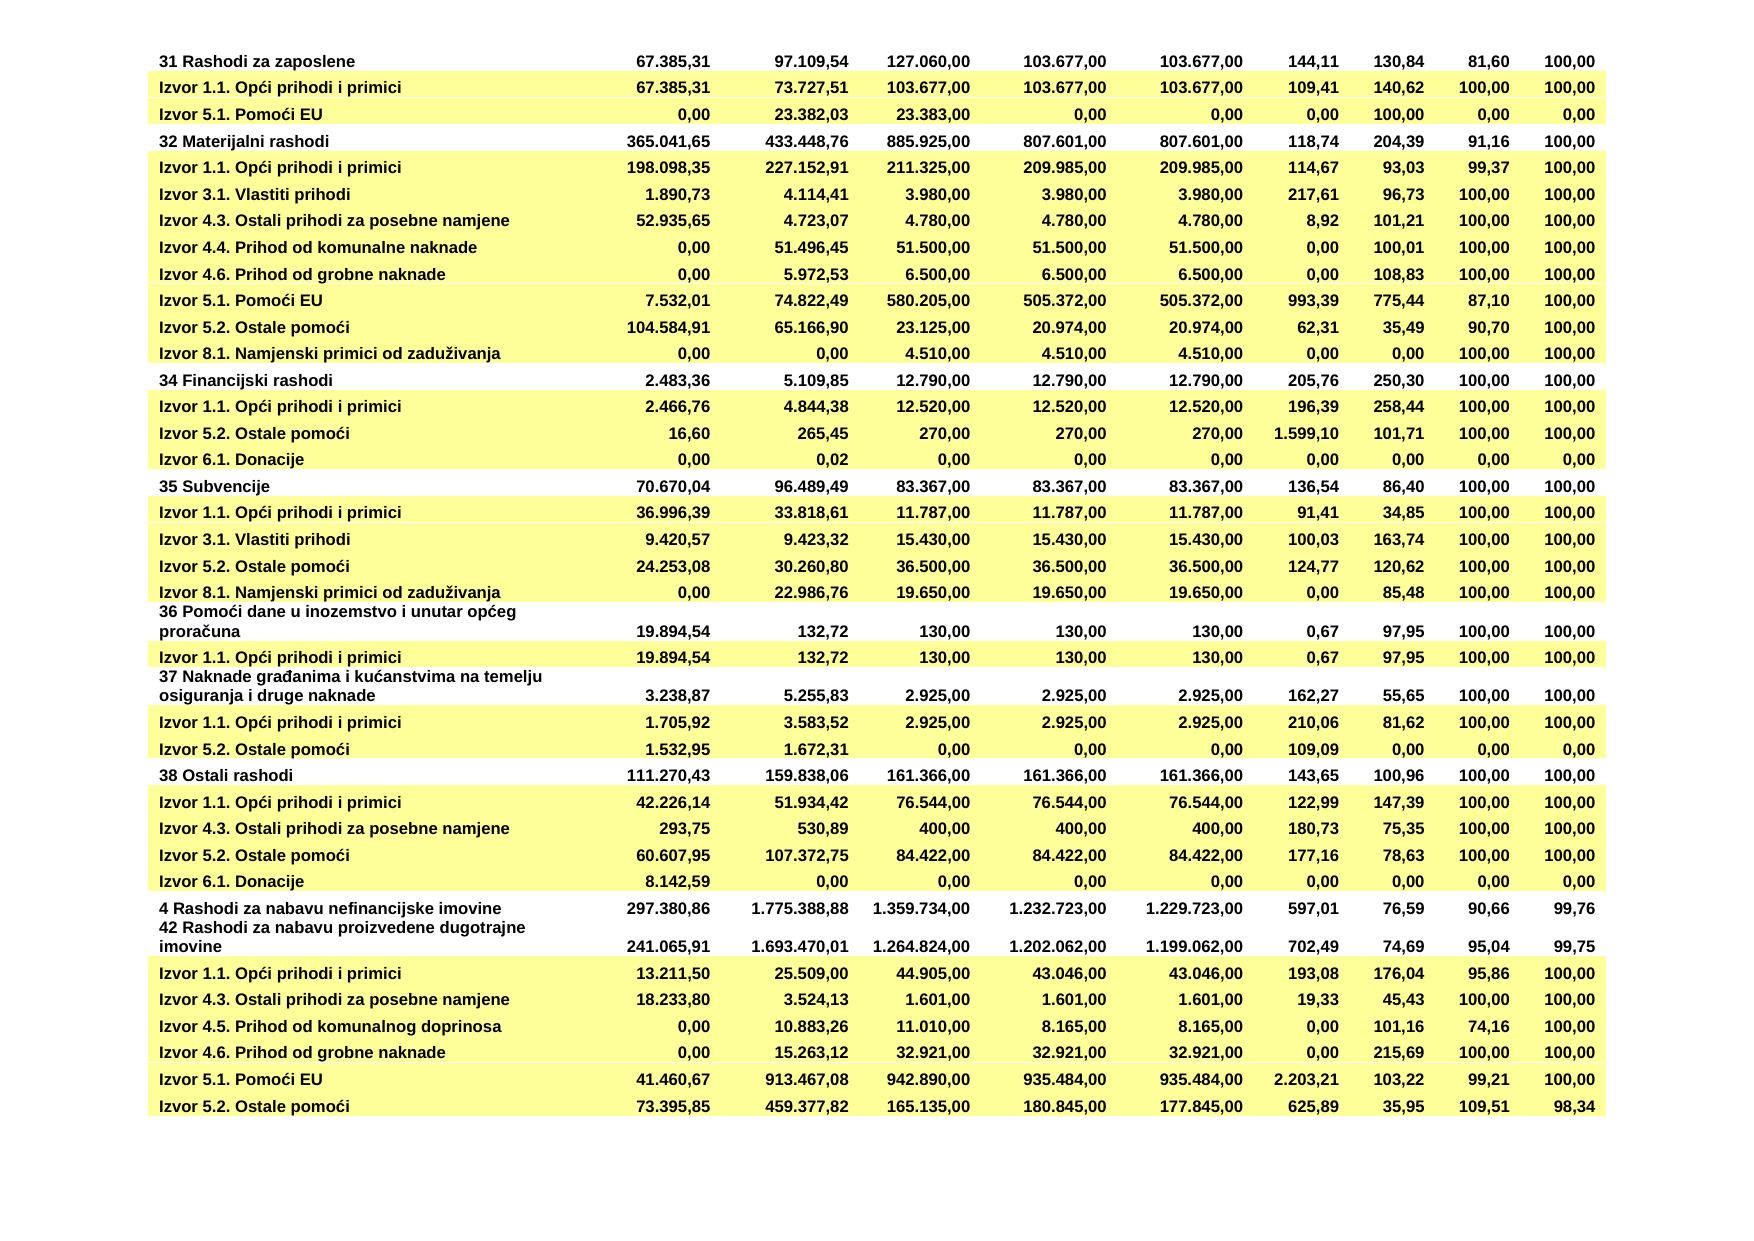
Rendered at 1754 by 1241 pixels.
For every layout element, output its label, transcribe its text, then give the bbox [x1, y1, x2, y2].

table_cell 0,00 [600, 337, 721, 363]
table_cell 211.325,00 [860, 151, 981, 177]
table_cell 100,00 [1521, 230, 1606, 257]
table_cell Izvor 6.1. Donacije [148, 865, 600, 891]
table_cell 8.165,00 [981, 1009, 1118, 1036]
table_cell 36 Pomoći dane u inozemstvo i unutar općeg proračuna [148, 602, 600, 641]
table_cell 2.925,00 [1118, 667, 1254, 705]
table_cell 108,83 [1350, 257, 1436, 283]
table_cell 0,00 [1350, 732, 1436, 758]
table_cell 15.430,00 [1118, 523, 1254, 549]
table_cell 87,10 [1436, 284, 1521, 310]
table_cell 83.367,00 [981, 469, 1118, 496]
table_cell 36.500,00 [860, 549, 981, 576]
table_cell 100,00 [1436, 337, 1521, 363]
table_cell 140,62 [1350, 71, 1436, 97]
table_cell 205,76 [1254, 363, 1350, 390]
table_cell 19.894,54 [600, 641, 721, 667]
table_cell 97.109,54 [721, 44, 860, 71]
table_cell 100,00 [1521, 44, 1606, 71]
table_cell 99,76 [1521, 891, 1606, 918]
table_cell Izvor 4.6. Prihod od grobne naknade [148, 1036, 600, 1062]
table_cell 35 Subvencije [148, 469, 600, 496]
table_cell 103.677,00 [1118, 44, 1254, 71]
table_cell 93,03 [1350, 151, 1436, 177]
table_cell 74,16 [1436, 1009, 1521, 1036]
table_cell 85,48 [1350, 576, 1436, 602]
table_cell 12.520,00 [981, 390, 1118, 416]
table_cell 4.510,00 [860, 337, 981, 363]
table_cell 210,06 [1254, 705, 1350, 732]
table_cell Izvor 5.1. Pomoći EU [148, 1063, 600, 1089]
table_cell 42 Rashodi za nabavu proizvedene dugotrajne imovine [148, 918, 600, 956]
table_cell 100,00 [1436, 667, 1521, 705]
table_cell 19,33 [1254, 983, 1350, 1009]
table_cell 44.905,00 [860, 956, 981, 983]
table_cell 101,71 [1350, 416, 1436, 443]
table_cell Izvor 5.2. Ostale pomoći [148, 310, 600, 337]
table_cell 100,00 [1521, 416, 1606, 443]
table_cell 23.382,03 [721, 98, 860, 124]
table_cell 2.925,00 [860, 667, 981, 705]
table_cell 120,62 [1350, 549, 1436, 576]
table_cell 165.135,00 [860, 1089, 981, 1116]
table_cell 100,00 [1436, 523, 1521, 549]
table_cell 43.046,00 [981, 956, 1118, 983]
table_cell 4.844,38 [721, 390, 860, 416]
table_cell 241.065,91 [600, 918, 721, 956]
table_cell 0,00 [1350, 337, 1436, 363]
table_cell 60.607,95 [600, 838, 721, 865]
table_cell 100,00 [1350, 98, 1436, 124]
table_cell 34 Financijski rashodi [148, 363, 600, 390]
table_cell 20.974,00 [981, 310, 1118, 337]
table_cell 19.894,54 [600, 602, 721, 641]
table_cell 12.520,00 [1118, 390, 1254, 416]
table_cell 5.255,83 [721, 667, 860, 705]
table_cell 270,00 [981, 416, 1118, 443]
table_cell Izvor 5.2. Ostale pomoći [148, 1089, 600, 1116]
table_cell 100,00 [1521, 204, 1606, 230]
table_cell Izvor 5.2. Ostale pomoći [148, 549, 600, 576]
table_cell 103.677,00 [981, 71, 1118, 97]
table_cell 100,00 [1521, 956, 1606, 983]
table_cell 8.142,59 [600, 865, 721, 891]
table_cell 18.233,80 [600, 983, 721, 1009]
table_cell 935.484,00 [981, 1063, 1118, 1089]
table_cell Izvor 4.3. Ostali prihodi za posebne namjene [148, 204, 600, 230]
table_cell 196,39 [1254, 390, 1350, 416]
table_cell 0,00 [981, 865, 1118, 891]
table_cell 3.583,52 [721, 705, 860, 732]
table_cell 15.430,00 [981, 523, 1118, 549]
table_cell 100,00 [1436, 602, 1521, 641]
table_cell 2.203,21 [1254, 1063, 1350, 1089]
table_cell 100,00 [1436, 204, 1521, 230]
table_cell 0,00 [600, 1036, 721, 1062]
table_cell 1.359.734,00 [860, 891, 981, 918]
table_cell Izvor 1.1. Opći prihodi i primici [148, 641, 600, 667]
table_cell 8,92 [1254, 204, 1350, 230]
table_cell Izvor 3.1. Vlastiti prihodi [148, 523, 600, 549]
table_cell 217,61 [1254, 177, 1350, 204]
table_cell 32.921,00 [1118, 1036, 1254, 1062]
table_cell 73.727,51 [721, 71, 860, 97]
table_cell 67.385,31 [600, 71, 721, 97]
table_cell 0,00 [1521, 865, 1606, 891]
table_cell 0,00 [721, 865, 860, 891]
table_cell 100,03 [1254, 523, 1350, 549]
table_cell 100,00 [1436, 390, 1521, 416]
table_cell Izvor 8.1. Namjenski primici od zaduživanja [148, 337, 600, 363]
table_cell 0,00 [1350, 865, 1436, 891]
table_cell 0,00 [1118, 98, 1254, 124]
table_cell 12.520,00 [860, 390, 981, 416]
table_cell 204,39 [1350, 124, 1436, 151]
table_cell 62,31 [1254, 310, 1350, 337]
table_cell 19.650,00 [1118, 576, 1254, 602]
table_cell Izvor 1.1. Opći prihodi i primici [148, 71, 600, 97]
table_cell 161.366,00 [1118, 759, 1254, 785]
table_cell 12.790,00 [860, 363, 981, 390]
table_cell 1.705,92 [600, 705, 721, 732]
table_cell 400,00 [1118, 812, 1254, 838]
table_cell 97,95 [1350, 602, 1436, 641]
table_cell 100,00 [1521, 1036, 1606, 1062]
table_cell 0,00 [1521, 443, 1606, 469]
table_cell 36.500,00 [981, 549, 1118, 576]
table_cell 52.935,65 [600, 204, 721, 230]
table_cell 100,00 [1436, 177, 1521, 204]
table_cell 78,63 [1350, 838, 1436, 865]
table_cell 143,65 [1254, 759, 1350, 785]
table_cell 136,54 [1254, 469, 1350, 496]
table_cell 1.199.062,00 [1118, 918, 1254, 956]
table_cell 1.775.388,88 [721, 891, 860, 918]
table_cell 100,00 [1436, 71, 1521, 97]
table_cell 83.367,00 [1118, 469, 1254, 496]
table_cell Izvor 1.1. Opći prihodi i primici [148, 956, 600, 983]
table_cell 4 Rashodi za nabavu nefinancijske imovine [148, 891, 600, 918]
table_cell 2.925,00 [981, 705, 1118, 732]
table_cell 459.377,82 [721, 1089, 860, 1116]
table_cell 103.677,00 [981, 44, 1118, 71]
table_cell 1.202.062,00 [981, 918, 1118, 956]
table_cell 84.422,00 [860, 838, 981, 865]
table_cell 100,00 [1436, 576, 1521, 602]
table_cell 0,00 [1521, 98, 1606, 124]
table_cell 1.601,00 [981, 983, 1118, 1009]
table_cell 51.500,00 [1118, 230, 1254, 257]
table_cell 177.845,00 [1118, 1089, 1254, 1116]
table_cell 702,49 [1254, 918, 1350, 956]
table_cell Izvor 3.1. Vlastiti prihodi [148, 177, 600, 204]
table_cell 130,00 [1118, 602, 1254, 641]
table_cell 0,00 [1254, 337, 1350, 363]
table_cell 100,00 [1521, 310, 1606, 337]
table_cell 4.114,41 [721, 177, 860, 204]
table_cell 0,00 [1254, 865, 1350, 891]
table_cell 97,95 [1350, 641, 1436, 667]
table_cell 90,66 [1436, 891, 1521, 918]
table_cell 100,00 [1521, 469, 1606, 496]
table_cell 34,85 [1350, 496, 1436, 522]
table_cell 0,00 [860, 865, 981, 891]
table_cell 2.925,00 [981, 667, 1118, 705]
table_cell 1.601,00 [860, 983, 981, 1009]
table_cell 130,00 [860, 602, 981, 641]
table_cell 99,75 [1521, 918, 1606, 956]
table_cell Izvor 4.6. Prihod od grobne naknade [148, 257, 600, 283]
table_cell 132,72 [721, 602, 860, 641]
table_cell 130,00 [981, 602, 1118, 641]
table_cell 1.890,73 [600, 177, 721, 204]
table_cell 100,00 [1436, 549, 1521, 576]
table_cell 95,86 [1436, 956, 1521, 983]
table_cell 35,49 [1350, 310, 1436, 337]
table_cell 265,45 [721, 416, 860, 443]
table_cell 32.921,00 [860, 1036, 981, 1062]
table_cell 0,00 [1436, 98, 1521, 124]
table_cell 100,00 [1521, 759, 1606, 785]
table_cell Izvor 5.2. Ostale pomoći [148, 416, 600, 443]
table_cell 100,00 [1521, 363, 1606, 390]
table_cell 935.484,00 [1118, 1063, 1254, 1089]
table_cell 86,40 [1350, 469, 1436, 496]
table_cell 107.372,75 [721, 838, 860, 865]
table_cell 73.395,85 [600, 1089, 721, 1116]
table_cell 20.974,00 [1118, 310, 1254, 337]
table_cell 227.152,91 [721, 151, 860, 177]
table_cell 43.046,00 [1118, 956, 1254, 983]
table_cell 7.532,01 [600, 284, 721, 310]
table_cell 75,35 [1350, 812, 1436, 838]
table_cell Izvor 1.1. Opći prihodi i primici [148, 785, 600, 812]
table_cell 100,00 [1521, 705, 1606, 732]
table_cell 270,00 [1118, 416, 1254, 443]
table_cell 31 Rashodi za zaposlene [148, 44, 600, 71]
table_cell 11.787,00 [1118, 496, 1254, 522]
table_cell 45,43 [1350, 983, 1436, 1009]
table_cell 100,00 [1521, 523, 1606, 549]
table_cell 30.260,80 [721, 549, 860, 576]
table_cell 3.524,13 [721, 983, 860, 1009]
table_cell 100,00 [1436, 705, 1521, 732]
table_cell 100,01 [1350, 230, 1436, 257]
table_cell Izvor 1.1. Opći prihodi i primici [148, 496, 600, 522]
table_cell 109,41 [1254, 71, 1350, 97]
table_cell 36.996,39 [600, 496, 721, 522]
table_cell Izvor 6.1. Donacije [148, 443, 600, 469]
table_cell 147,39 [1350, 785, 1436, 812]
table_cell 163,74 [1350, 523, 1436, 549]
table_cell 100,00 [1521, 177, 1606, 204]
table_cell 33.818,61 [721, 496, 860, 522]
table_cell 0,00 [600, 576, 721, 602]
table_cell 70.670,04 [600, 469, 721, 496]
table_cell 11.010,00 [860, 1009, 981, 1036]
table_cell 51.934,42 [721, 785, 860, 812]
table_cell 0,00 [981, 98, 1118, 124]
table_cell 100,00 [1436, 838, 1521, 865]
table_cell 0,02 [721, 443, 860, 469]
table_cell 100,00 [1436, 257, 1521, 283]
table_cell 103.677,00 [1118, 71, 1254, 97]
table_cell 32 Materijalni rashodi [148, 124, 600, 151]
table_cell 99,37 [1436, 151, 1521, 177]
table_cell 993,39 [1254, 284, 1350, 310]
table_cell 104.584,91 [600, 310, 721, 337]
table_cell 98,34 [1521, 1089, 1606, 1116]
table_cell 100,00 [1436, 812, 1521, 838]
table_cell 0,00 [1350, 443, 1436, 469]
table_cell 67.385,31 [600, 44, 721, 71]
table_cell Izvor 5.1. Pomoći EU [148, 284, 600, 310]
table_cell 100,00 [1521, 549, 1606, 576]
table_cell 74,69 [1350, 918, 1436, 956]
table_cell 95,04 [1436, 918, 1521, 956]
table_cell 76,59 [1350, 891, 1436, 918]
table_cell 193,08 [1254, 956, 1350, 983]
table_cell 180,73 [1254, 812, 1350, 838]
table_cell 132,72 [721, 641, 860, 667]
table_cell 161.366,00 [981, 759, 1118, 785]
table_cell 41.460,67 [600, 1063, 721, 1089]
table_cell 0,00 [1254, 1009, 1350, 1036]
table_cell 2.466,76 [600, 390, 721, 416]
table_cell 101,16 [1350, 1009, 1436, 1036]
table_cell 0,00 [1118, 865, 1254, 891]
table_cell 4.780,00 [981, 204, 1118, 230]
table_cell 1.232.723,00 [981, 891, 1118, 918]
table_cell 90,70 [1436, 310, 1521, 337]
table_cell 100,96 [1350, 759, 1436, 785]
table_cell 1.601,00 [1118, 983, 1254, 1009]
table_cell 130,00 [1118, 641, 1254, 667]
table_cell 100,00 [1521, 1063, 1606, 1089]
table_cell 0,00 [721, 337, 860, 363]
table_cell 51.500,00 [860, 230, 981, 257]
table_cell Izvor 4.3. Ostali prihodi za posebne namjene [148, 812, 600, 838]
table_cell 76.544,00 [1118, 785, 1254, 812]
table_cell 51.500,00 [981, 230, 1118, 257]
table_cell 100,00 [1436, 230, 1521, 257]
table_cell 103,22 [1350, 1063, 1436, 1089]
table_cell 100,00 [1521, 124, 1606, 151]
table_cell 0,00 [1254, 257, 1350, 283]
table_cell 65.166,90 [721, 310, 860, 337]
table_cell Izvor 4.5. Prihod od komunalnog doprinosa [148, 1009, 600, 1036]
table_cell 6.500,00 [1118, 257, 1254, 283]
table_cell 0,00 [1436, 443, 1521, 469]
table_cell 12.790,00 [1118, 363, 1254, 390]
table_cell 100,00 [1436, 496, 1521, 522]
table_cell 25.509,00 [721, 956, 860, 983]
table_cell 0,00 [600, 98, 721, 124]
table_cell 807.601,00 [981, 124, 1118, 151]
table_cell 38 Ostali rashodi [148, 759, 600, 785]
table_cell 6.500,00 [860, 257, 981, 283]
table_cell 100,00 [1521, 641, 1606, 667]
table_cell 100,00 [1521, 1009, 1606, 1036]
table_cell Izvor 1.1. Opći prihodi i primici [148, 151, 600, 177]
table_cell 100,00 [1521, 257, 1606, 283]
table_cell 84.422,00 [981, 838, 1118, 865]
table_cell 400,00 [981, 812, 1118, 838]
table_cell 505.372,00 [981, 284, 1118, 310]
table_cell 0,00 [600, 1009, 721, 1036]
table_cell 0,00 [1436, 865, 1521, 891]
table_cell 4.780,00 [860, 204, 981, 230]
table_cell 144,11 [1254, 44, 1350, 71]
table_cell 176,04 [1350, 956, 1436, 983]
table_cell 100,00 [1521, 71, 1606, 97]
table_cell 0,00 [1254, 230, 1350, 257]
table_cell 0,00 [860, 732, 981, 758]
table_cell 100,00 [1521, 151, 1606, 177]
table_cell 0,00 [600, 230, 721, 257]
table_cell 8.165,00 [1118, 1009, 1254, 1036]
table_cell 96,73 [1350, 177, 1436, 204]
table_cell 162,27 [1254, 667, 1350, 705]
table_cell 100,00 [1521, 602, 1606, 641]
table_cell 36.500,00 [1118, 549, 1254, 576]
table_cell 0,00 [981, 443, 1118, 469]
table_cell 100,00 [1436, 416, 1521, 443]
table_cell 99,21 [1436, 1063, 1521, 1089]
table_cell 530,89 [721, 812, 860, 838]
table_cell 100,00 [1521, 983, 1606, 1009]
table_cell 15.263,12 [721, 1036, 860, 1062]
table_cell 118,74 [1254, 124, 1350, 151]
table_cell 159.838,06 [721, 759, 860, 785]
table_cell 0,00 [1118, 443, 1254, 469]
table_cell 4.510,00 [981, 337, 1118, 363]
table_cell 101,21 [1350, 204, 1436, 230]
table_cell 365.041,65 [600, 124, 721, 151]
table_cell Izvor 5.2. Ostale pomoći [148, 838, 600, 865]
table_cell 0,00 [1254, 443, 1350, 469]
table_cell 5.109,85 [721, 363, 860, 390]
table_cell 22.986,76 [721, 576, 860, 602]
table_cell 297.380,86 [600, 891, 721, 918]
table_cell 625,89 [1254, 1089, 1350, 1116]
table_cell 127.060,00 [860, 44, 981, 71]
table_cell 293,75 [600, 812, 721, 838]
table_cell Izvor 1.1. Opći prihodi i primici [148, 390, 600, 416]
table_cell 100,00 [1521, 667, 1606, 705]
table_cell 32.921,00 [981, 1036, 1118, 1062]
table_cell 597,01 [1254, 891, 1350, 918]
table_cell 5.972,53 [721, 257, 860, 283]
table_cell 11.787,00 [981, 496, 1118, 522]
table_cell 76.544,00 [981, 785, 1118, 812]
table_cell 885.925,00 [860, 124, 981, 151]
table_cell 161.366,00 [860, 759, 981, 785]
table_cell 9.420,57 [600, 523, 721, 549]
table_cell 4.723,07 [721, 204, 860, 230]
table_cell 100,00 [1521, 284, 1606, 310]
table_cell 1.229.723,00 [1118, 891, 1254, 918]
table_cell 130,00 [860, 641, 981, 667]
table_cell 15.430,00 [860, 523, 981, 549]
table_cell 400,00 [860, 812, 981, 838]
table_cell 215,69 [1350, 1036, 1436, 1062]
table_cell 100,00 [1436, 641, 1521, 667]
table_cell 109,51 [1436, 1089, 1521, 1116]
table_cell 505.372,00 [1118, 284, 1254, 310]
table_cell 0,67 [1254, 602, 1350, 641]
table_cell 100,00 [1436, 1036, 1521, 1062]
table_cell 0,00 [1254, 576, 1350, 602]
table_cell 2.925,00 [860, 705, 981, 732]
table_cell 19.650,00 [981, 576, 1118, 602]
table_cell 109,09 [1254, 732, 1350, 758]
table_cell Izvor 1.1. Opći prihodi i primici [148, 705, 600, 732]
table_cell 100,00 [1521, 576, 1606, 602]
table_cell 4.780,00 [1118, 204, 1254, 230]
table_cell 19.650,00 [860, 576, 981, 602]
table_cell 24.253,08 [600, 549, 721, 576]
table_cell Izvor 5.1. Pomoći EU [148, 98, 600, 124]
table_cell 775,44 [1350, 284, 1436, 310]
table_cell 103.677,00 [860, 71, 981, 97]
table_cell 55,65 [1350, 667, 1436, 705]
table_cell 13.211,50 [600, 956, 721, 983]
table_cell 0,00 [600, 443, 721, 469]
table_cell 0,00 [860, 443, 981, 469]
table_cell 100,00 [1521, 496, 1606, 522]
table_cell 91,41 [1254, 496, 1350, 522]
table_cell 100,00 [1521, 785, 1606, 812]
table_cell 100,00 [1521, 337, 1606, 363]
table_cell 177,16 [1254, 838, 1350, 865]
table_cell 111.270,43 [600, 759, 721, 785]
table_cell 10.883,26 [721, 1009, 860, 1036]
table_cell 130,84 [1350, 44, 1436, 71]
table_cell 83.367,00 [860, 469, 981, 496]
table_cell 76.544,00 [860, 785, 981, 812]
table_cell 0,00 [981, 732, 1118, 758]
table_cell 942.890,00 [860, 1063, 981, 1089]
table_cell 1.599,10 [1254, 416, 1350, 443]
table_cell 37 Naknade građanima i kućanstvima na temelju osiguranja i druge naknade [148, 667, 600, 705]
table_cell 11.787,00 [860, 496, 981, 522]
table_cell Izvor 8.1. Namjenski primici od zaduživanja [148, 576, 600, 602]
table_cell 2.483,36 [600, 363, 721, 390]
table_cell 0,00 [1254, 98, 1350, 124]
table_cell 1.693.470,01 [721, 918, 860, 956]
table_cell 91,16 [1436, 124, 1521, 151]
table_cell 6.500,00 [981, 257, 1118, 283]
table_cell 100,00 [1436, 469, 1521, 496]
table_cell 807.601,00 [1118, 124, 1254, 151]
table_cell 3.980,00 [1118, 177, 1254, 204]
table_cell Izvor 4.4. Prihod od komunalne naknade [148, 230, 600, 257]
table_cell 81,62 [1350, 705, 1436, 732]
table_cell 100,00 [1436, 363, 1521, 390]
table_cell 1.264.824,00 [860, 918, 981, 956]
table_cell Izvor 5.2. Ostale pomoći [148, 732, 600, 758]
table_cell 100,00 [1521, 390, 1606, 416]
table_cell 433.448,76 [721, 124, 860, 151]
table_cell 9.423,32 [721, 523, 860, 549]
table_cell 124,77 [1254, 549, 1350, 576]
table_cell 0,00 [1254, 1036, 1350, 1062]
table_cell 100,00 [1521, 838, 1606, 865]
table_cell 16,60 [600, 416, 721, 443]
table_cell 100,00 [1436, 785, 1521, 812]
table_cell 130,00 [981, 641, 1118, 667]
table_cell 12.790,00 [981, 363, 1118, 390]
table_cell 913.467,08 [721, 1063, 860, 1089]
table_cell 3.238,87 [600, 667, 721, 705]
table_cell 100,00 [1436, 759, 1521, 785]
table_cell 74.822,49 [721, 284, 860, 310]
table_cell 270,00 [860, 416, 981, 443]
table_cell 3.980,00 [860, 177, 981, 204]
table_cell 209.985,00 [1118, 151, 1254, 177]
table_cell 0,00 [600, 257, 721, 283]
table_cell 122,99 [1254, 785, 1350, 812]
table_cell 3.980,00 [981, 177, 1118, 204]
table_cell 35,95 [1350, 1089, 1436, 1116]
table_cell 2.925,00 [1118, 705, 1254, 732]
table_cell 4.510,00 [1118, 337, 1254, 363]
table_cell 81,60 [1436, 44, 1521, 71]
table_cell 0,00 [1521, 732, 1606, 758]
table_cell 0,00 [1118, 732, 1254, 758]
table_cell 51.496,45 [721, 230, 860, 257]
table_cell 250,30 [1350, 363, 1436, 390]
table_cell 23.383,00 [860, 98, 981, 124]
table_cell 100,00 [1521, 812, 1606, 838]
table_cell 42.226,14 [600, 785, 721, 812]
table_cell 198.098,35 [600, 151, 721, 177]
table_cell 114,67 [1254, 151, 1350, 177]
table_cell 180.845,00 [981, 1089, 1118, 1116]
table_cell 1.672,31 [721, 732, 860, 758]
table_cell 23.125,00 [860, 310, 981, 337]
table_cell 96.489,49 [721, 469, 860, 496]
table_cell 0,67 [1254, 641, 1350, 667]
table_cell 209.985,00 [981, 151, 1118, 177]
table_cell 84.422,00 [1118, 838, 1254, 865]
table_cell Izvor 4.3. Ostali prihodi za posebne namjene [148, 983, 600, 1009]
table_cell 0,00 [1436, 732, 1521, 758]
table_cell 258,44 [1350, 390, 1436, 416]
table_cell 1.532,95 [600, 732, 721, 758]
table_cell 100,00 [1436, 983, 1521, 1009]
